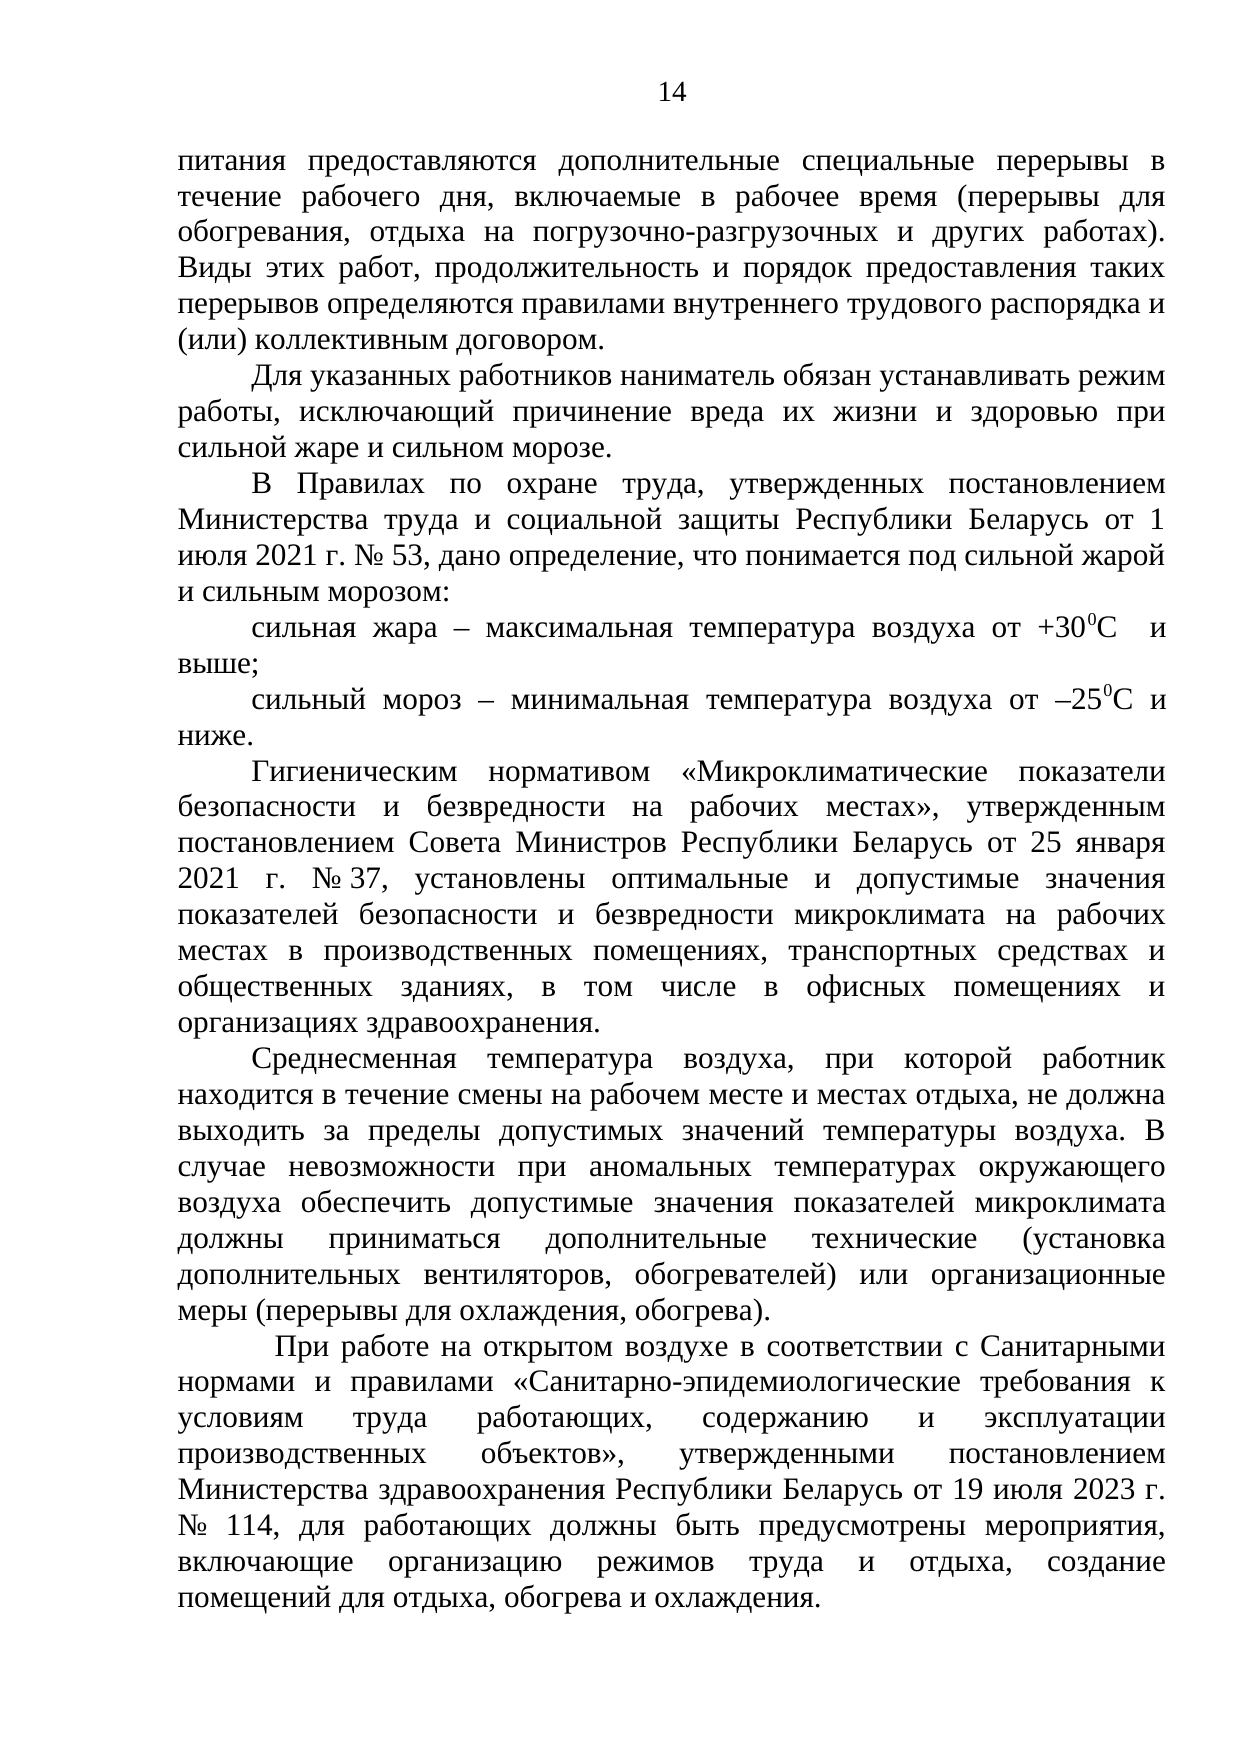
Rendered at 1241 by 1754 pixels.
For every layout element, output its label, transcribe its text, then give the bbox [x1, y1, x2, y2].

text Среднесменная температура воздуха, при которой работник находится в течение смены на рабочем месте и местах отдыха, не должна выходить за пределы допустимых значений температуры воздуха. В случае невозможности при аномальных температурах окружающего воздуха обеспечить допустимые значения показателей микроклимата должны приниматься дополнительные технические (установка дополнительных вентиляторов, обогревателей) или организационные меры (перерывы для охлаждения, обогрева). [177, 1039, 1167, 1327]
text Для указанных работников наниматель обязан устанавливать режим работы, исключающий причинение вреда их жизни и здоровью при сильной жаре и сильном морозе. [177, 356, 1167, 464]
text Гигиеническим нормативом «Микроклиматические показатели безопасности и безвредности на рабочих местах», утвержденным постановлением Совета Министров Республики Беларусь от 25 января 2021 г. № 37, установлены оптимальные и допустимые значения показателей безопасности и безвредности микроклимата на рабочих местах в производственных помещениях, транспортных средствах и общественных зданиях, в том числе в офисных помещениях и организациях здравоохранения. [177, 752, 1167, 1039]
text При работе на открытом воздухе в соответствии с Санитарными нормами и правилами «Санитарно-эпидемиологические требования к условиям труда работающих, содержанию и эксплуатации производственных объектов», утвержденными постановлением Министерства здравоохранения Республики Беларусь от 19 июля 2023 г. № 114, для работающих должны быть предусмотрены мероприятия, включающие организацию режимов труда и отдыха, создание помещений для отдыха, обогрева и охлаждения. [177, 1327, 1167, 1614]
text сильный мороз – минимальная температура воздуха от –250С и ниже. [177, 680, 1167, 752]
text сильная жара – максимальная температура воздуха от +300С и выше; [177, 608, 1167, 680]
text В Правилах по охране труда, утвержденных постановлением Министерства труда и социальной защиты Республики Беларусь от 1 июля 2021 г. № 53, дано определение, что понимается под сильной жарой и сильным морозом: [177, 464, 1167, 608]
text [177, 141, 1167, 356]
